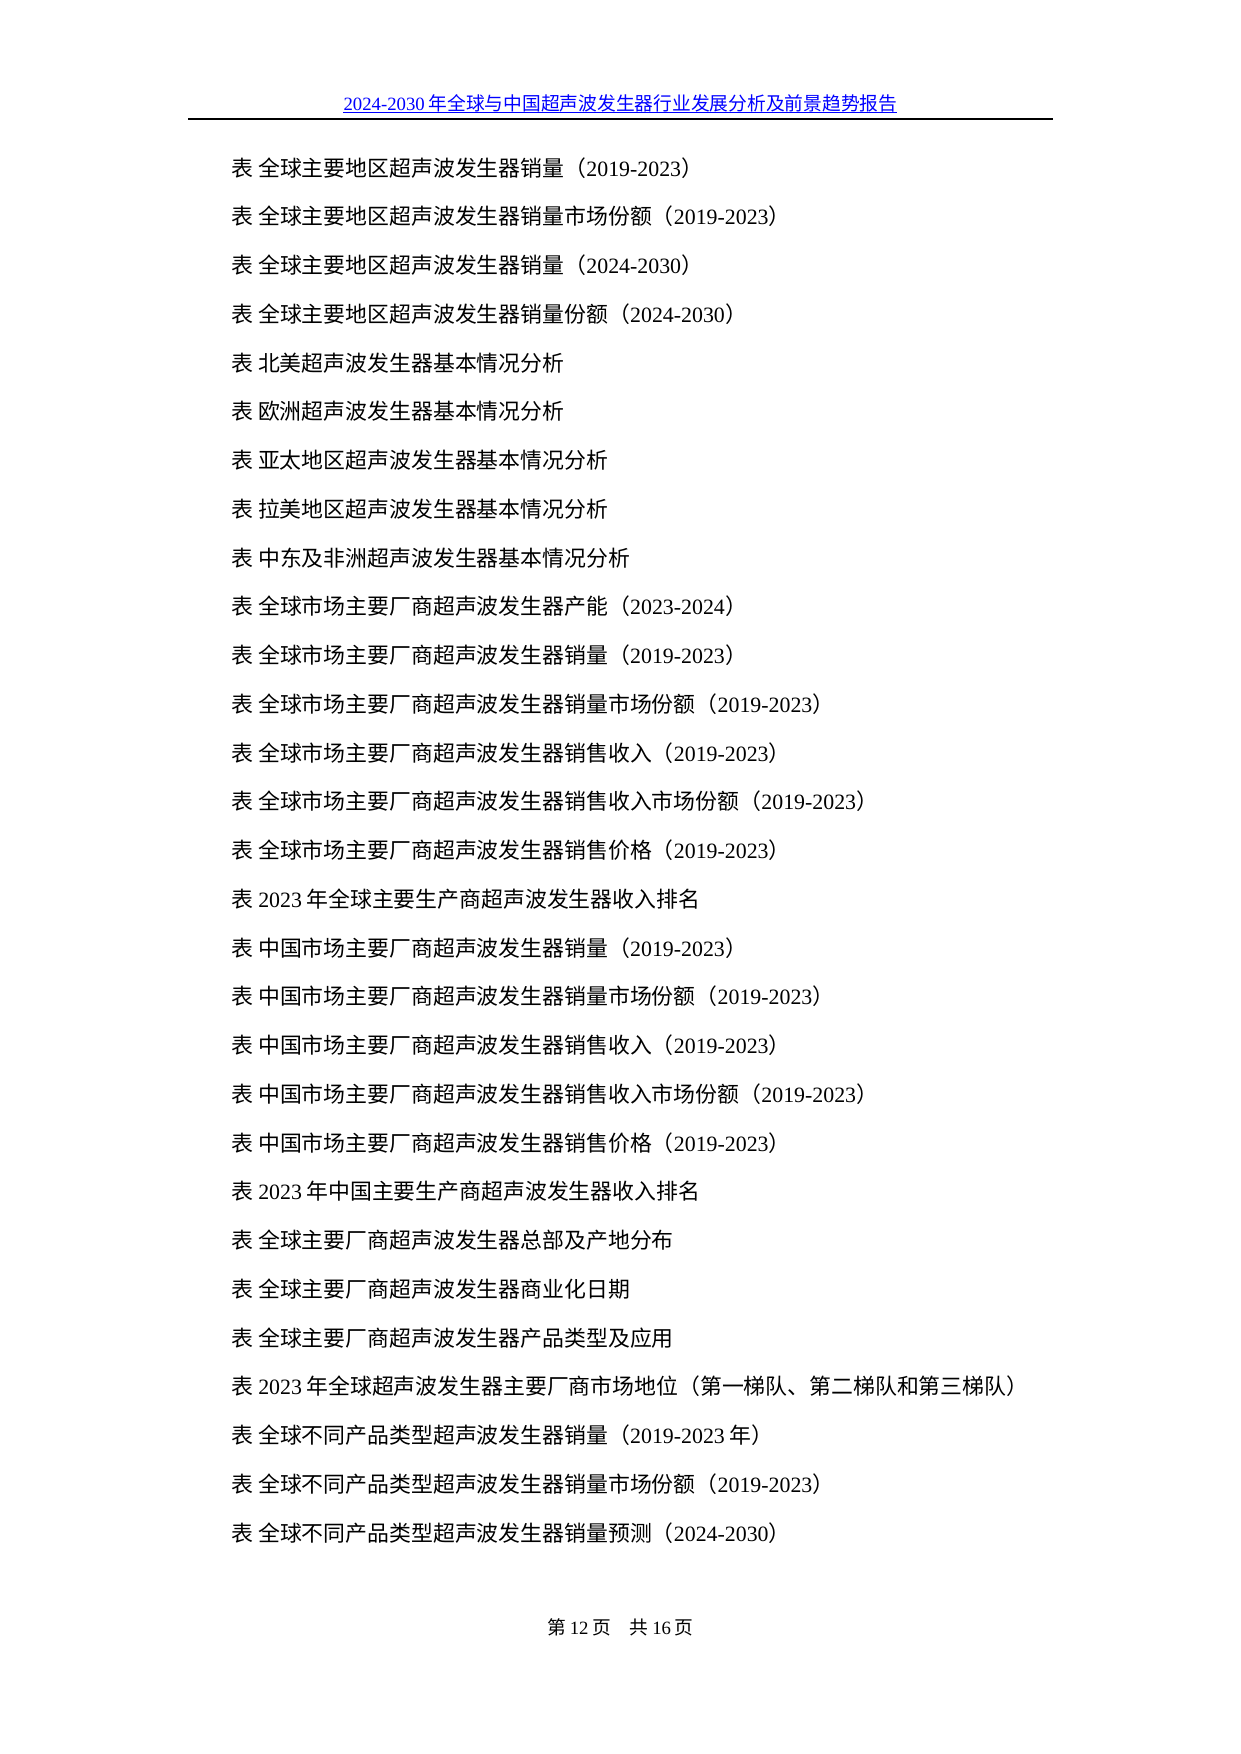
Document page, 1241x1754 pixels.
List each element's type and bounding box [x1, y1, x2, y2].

text [187, 150, 1053, 1548]
